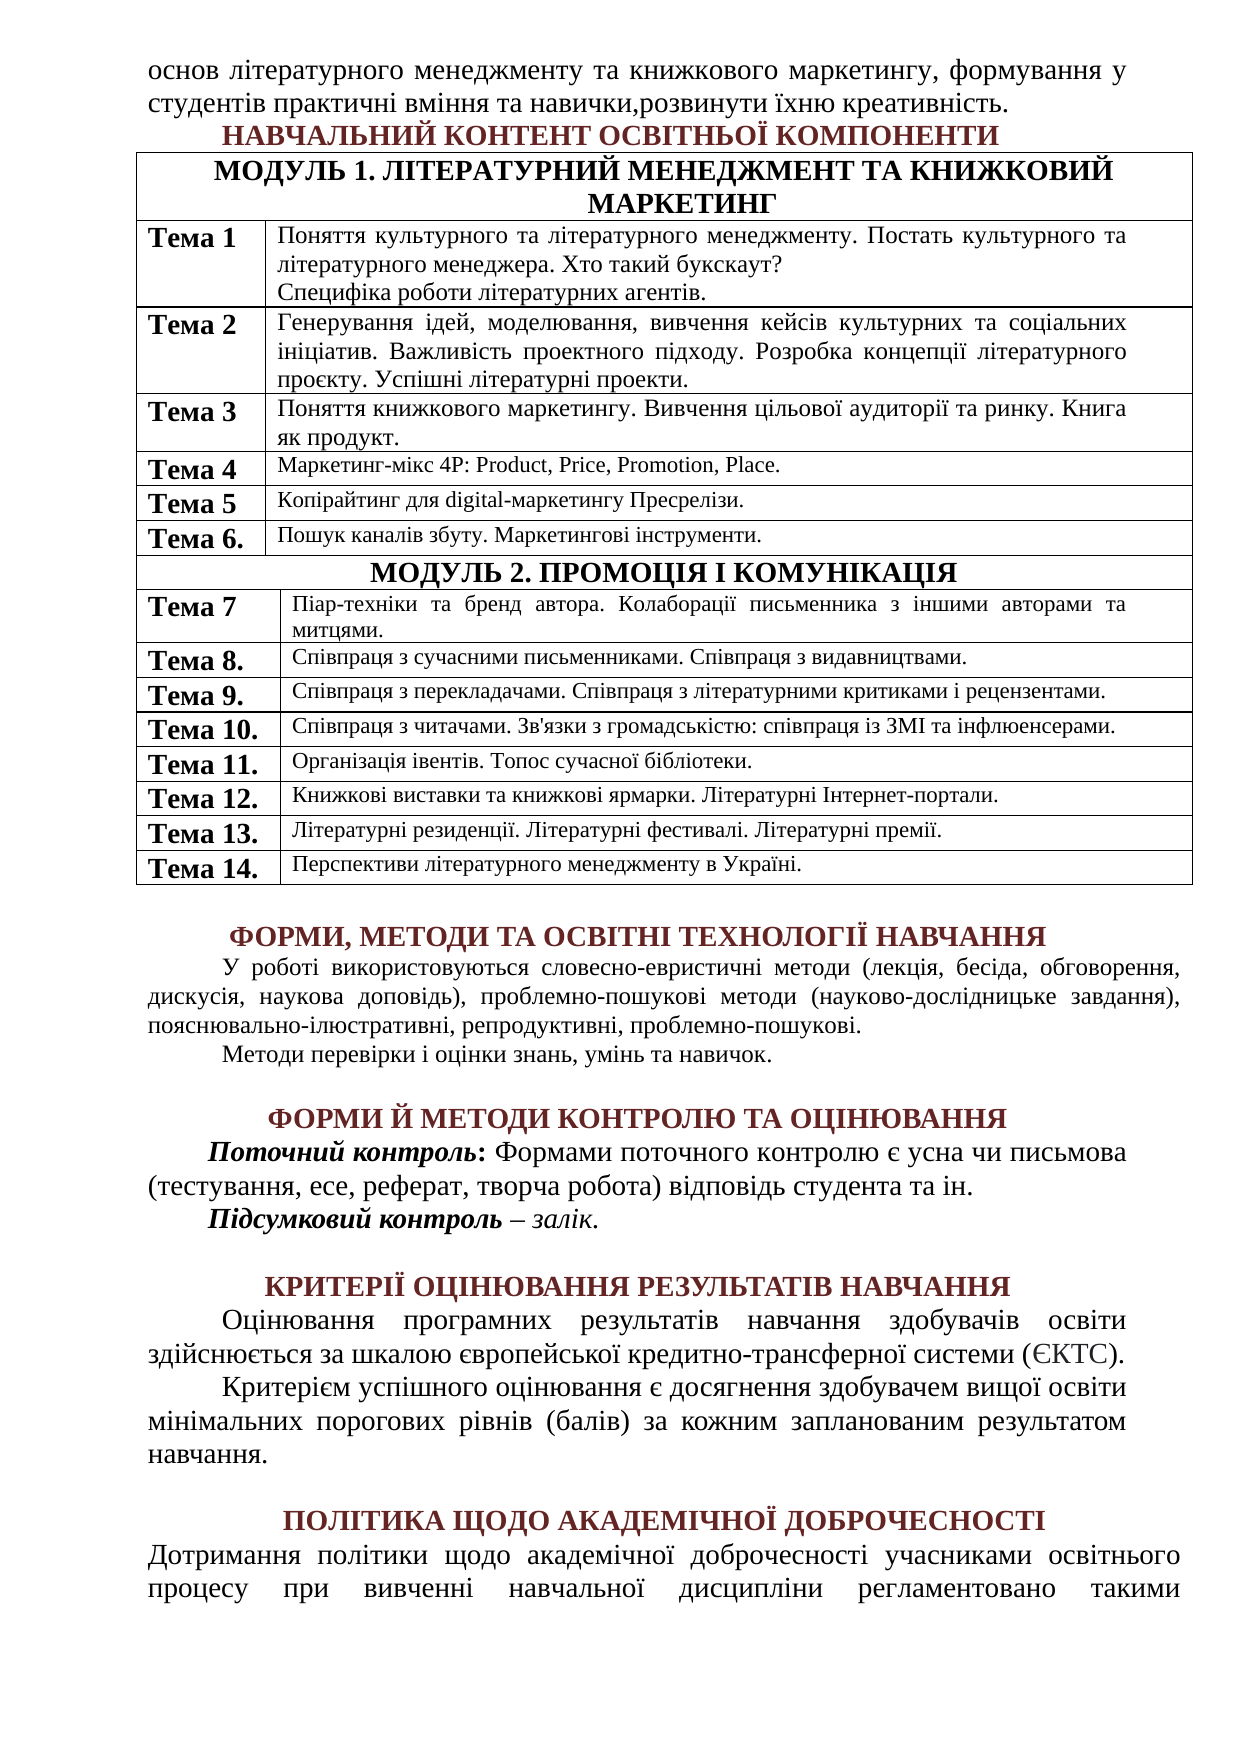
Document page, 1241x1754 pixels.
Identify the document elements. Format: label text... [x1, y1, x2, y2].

table_cell Організація івентів. Топос сучасної бібліотеки. [281, 747, 1192, 781]
table_cell Пошук каналів збуту. Маркетингові інструменти. [266, 521, 1192, 554]
text ФОРМИ Й МЕТОДИ КОНТРОЛЮ ТА ОЦІНЮВАННЯ [148, 1101, 1127, 1134]
table_cell Тема 11. [137, 747, 280, 781]
table_cell Співпраця з перекладачами. Співпраця з літературними критиками і рецензентами. [281, 678, 1192, 711]
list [148, 1537, 1181, 1604]
table_cell Поняття книжкового маркетингу. Вивчення цільової аудиторії та ринку. Книга як продукт. [266, 394, 1192, 451]
text Підсумковий контроль – залік. [148, 1202, 1127, 1235]
text Методи перевірки і оцінки знань, умінь та навичок. [148, 1039, 1181, 1067]
table_cell Тема 5 [137, 486, 265, 520]
table_cell Копірайтинг для digital-маркетингу Пресрелізи. [266, 486, 1192, 520]
text Поточний контроль: Формами поточного контролю є усна чи письмова (тестування, есе, реферат, творча робота) відповідь студента та ін. [148, 1134, 1127, 1202]
table_cell Маркетинг-мікс 4P: Product, Price, Promotion, Place. [266, 452, 1192, 485]
table_cell Тема 14. [137, 851, 280, 884]
list Навчальний контент освітньої компоненти [148, 119, 1127, 152]
table_cell Генерування ідей, моделювання, вивчення кейсів культурних та соціальних ініціатив. Важливість проектного підходу. Розробка концепції літературного проєкту. Успішні літературні проекти. [266, 308, 1192, 393]
table_cell МОДУЛЬ 2. ПРОМОЦІЯ І КОМУНІКАЦІЯ [137, 556, 1192, 589]
table_cell Тема 8. [137, 643, 280, 677]
text Оцінювання програмних результатів навчання здобувачів освіти здійснюється за шкалою європейської кредитно-трансферної системи (ЄКТС). [148, 1302, 1127, 1369]
table_cell Тема 1 [137, 221, 265, 306]
table_cell Тема 13. [137, 816, 280, 850]
table_cell Співпраця з читачами. Зв'язки з громадськістю: співпраця із ЗМІ та інфлюенсерами. [281, 713, 1192, 746]
table_cell Тема 12. [137, 782, 280, 815]
table_cell Тема 4 [137, 452, 265, 485]
table_cell Тема 6. [137, 521, 265, 554]
table_cell Тема 7 [137, 590, 280, 642]
table_cell Піар-техніки та бренд автора. Колаборації письменника з іншими авторами та митцями. [281, 590, 1192, 642]
table_cell Тема 9. [137, 678, 280, 711]
text КРИТЕРІЇ ОЦІНЮВАННЯ РЕЗУЛЬТАТІВ НАВЧАННЯ [148, 1269, 1127, 1302]
table_cell Літературні резиденції. Літературні фестивалі. Літературні премії. [281, 816, 1192, 850]
table_header МОДУЛЬ 1. ЛІТЕРАТУРНИЙ МЕНЕДЖМЕНТ ТА КНИЖКОВИЙ МАРКЕТИНГ [137, 153, 1192, 220]
text У роботі використовуються словесно-евристичні методи (лекція, бесіда, обговорення, дискусія, наукова доповідь), проблемно-пошукові методи (науково-дослідницьке завдання), пояснювально-ілюстративні, репродуктивні, проблемно-пошукові. [148, 952, 1181, 1039]
table_cell Тема 10. [137, 713, 280, 746]
text Критерієм успішного оцінювання є досягнення здобувачем вищої освіти мінімальних порогових рівнів (балів) за кожним запланованим результатом навчання. [148, 1369, 1127, 1470]
table_cell Тема 3 [137, 394, 265, 451]
table_cell Тема 2 [137, 308, 265, 393]
text ФОРМИ, МЕТОДИ ТА ОСВІТНІ ТЕХНОЛОГІЇ НАВЧАННЯ [148, 919, 1127, 952]
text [148, 53, 1127, 119]
table_cell Книжкові виставки та книжкові ярмарки. Літературні Інтернет-портали. [281, 782, 1192, 815]
table_cell Співпраця з сучасними письменниками. Співпраця з видавництвами. [281, 643, 1192, 677]
table_cell Перспективи літературного менеджменту в Україні. [281, 851, 1192, 884]
table_cell Поняття культурного та літературного менеджменту. Постать культурного та літературного менеджера. Хто такий букскаут? Специфіка роботи літературних агентів. [266, 221, 1192, 306]
list ПОЛІТИКА ЩОДО АКАДЕМІЧНОЇ ДОБРОЧЕСНОСТІ [148, 1503, 1181, 1537]
